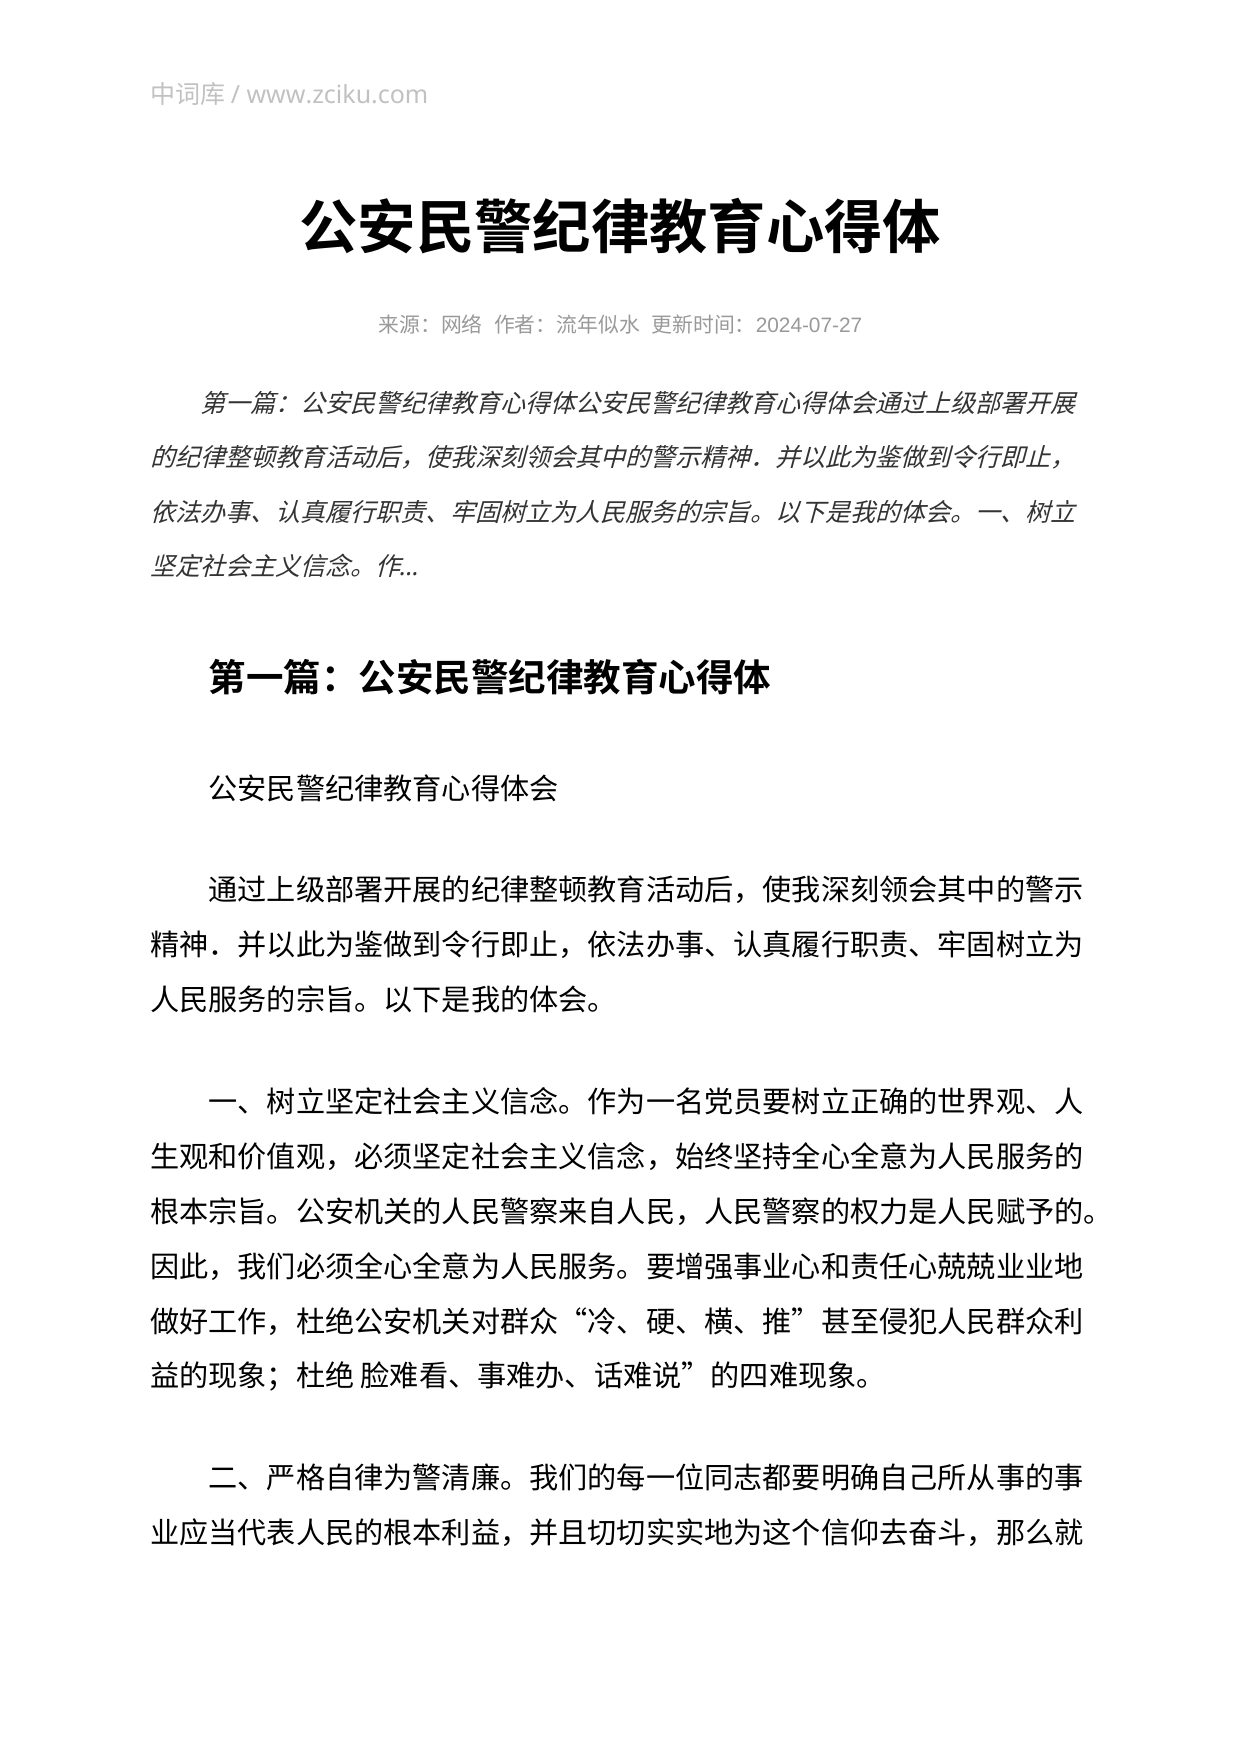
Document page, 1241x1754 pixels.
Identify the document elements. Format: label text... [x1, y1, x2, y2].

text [150, 1455, 1090, 1552]
text 一、树立坚定社会主义信念。作为一名党员要树立正确的世界观、人生观和价值观，必须坚定社会主义信念，始终坚持全心全意为人民服务的根本宗旨。公安机关的人民警察来自人民，人民警察的权力是人民赋予的。因此，我们必须全心全意为人民服务。要增强事业心和责任心兢兢业业地做好工作，杜绝公安机关对群众“冷、硬、横、推”甚至侵犯人民群众利益的现象；杜绝 脸难看、事难办、话难说”的四难现象。 [150, 1078, 1090, 1395]
text 第一篇：公安民警纪律教育心得体 [150, 648, 1090, 702]
subtitle 公安民警纪律教育心得体 [150, 181, 1090, 266]
text 来源：网络 作者：流年似水 更新时间：2024-07-27 [150, 313, 1090, 337]
text 第一篇：公安民警纪律教育心得体公安民警纪律教育心得体会通过上级部署开展的纪律整顿教育活动后，使我深刻领会其中的警示精神．并以此为鉴做到令行即止，依法办事、认真履行职责、牢固树立为人民服务的宗旨。以下是我的体会。一、树立坚定社会主义信念。作... [150, 383, 1090, 583]
text 通过上级部署开展的纪律整顿教育活动后，使我深刻领会其中的警示精神．并以此为鉴做到令行即止，依法办事、认真履行职责、牢固树立为人民服务的宗旨。以下是我的体会。 [150, 867, 1090, 1019]
text 公安民警纪律教育心得体会 [150, 765, 1090, 807]
